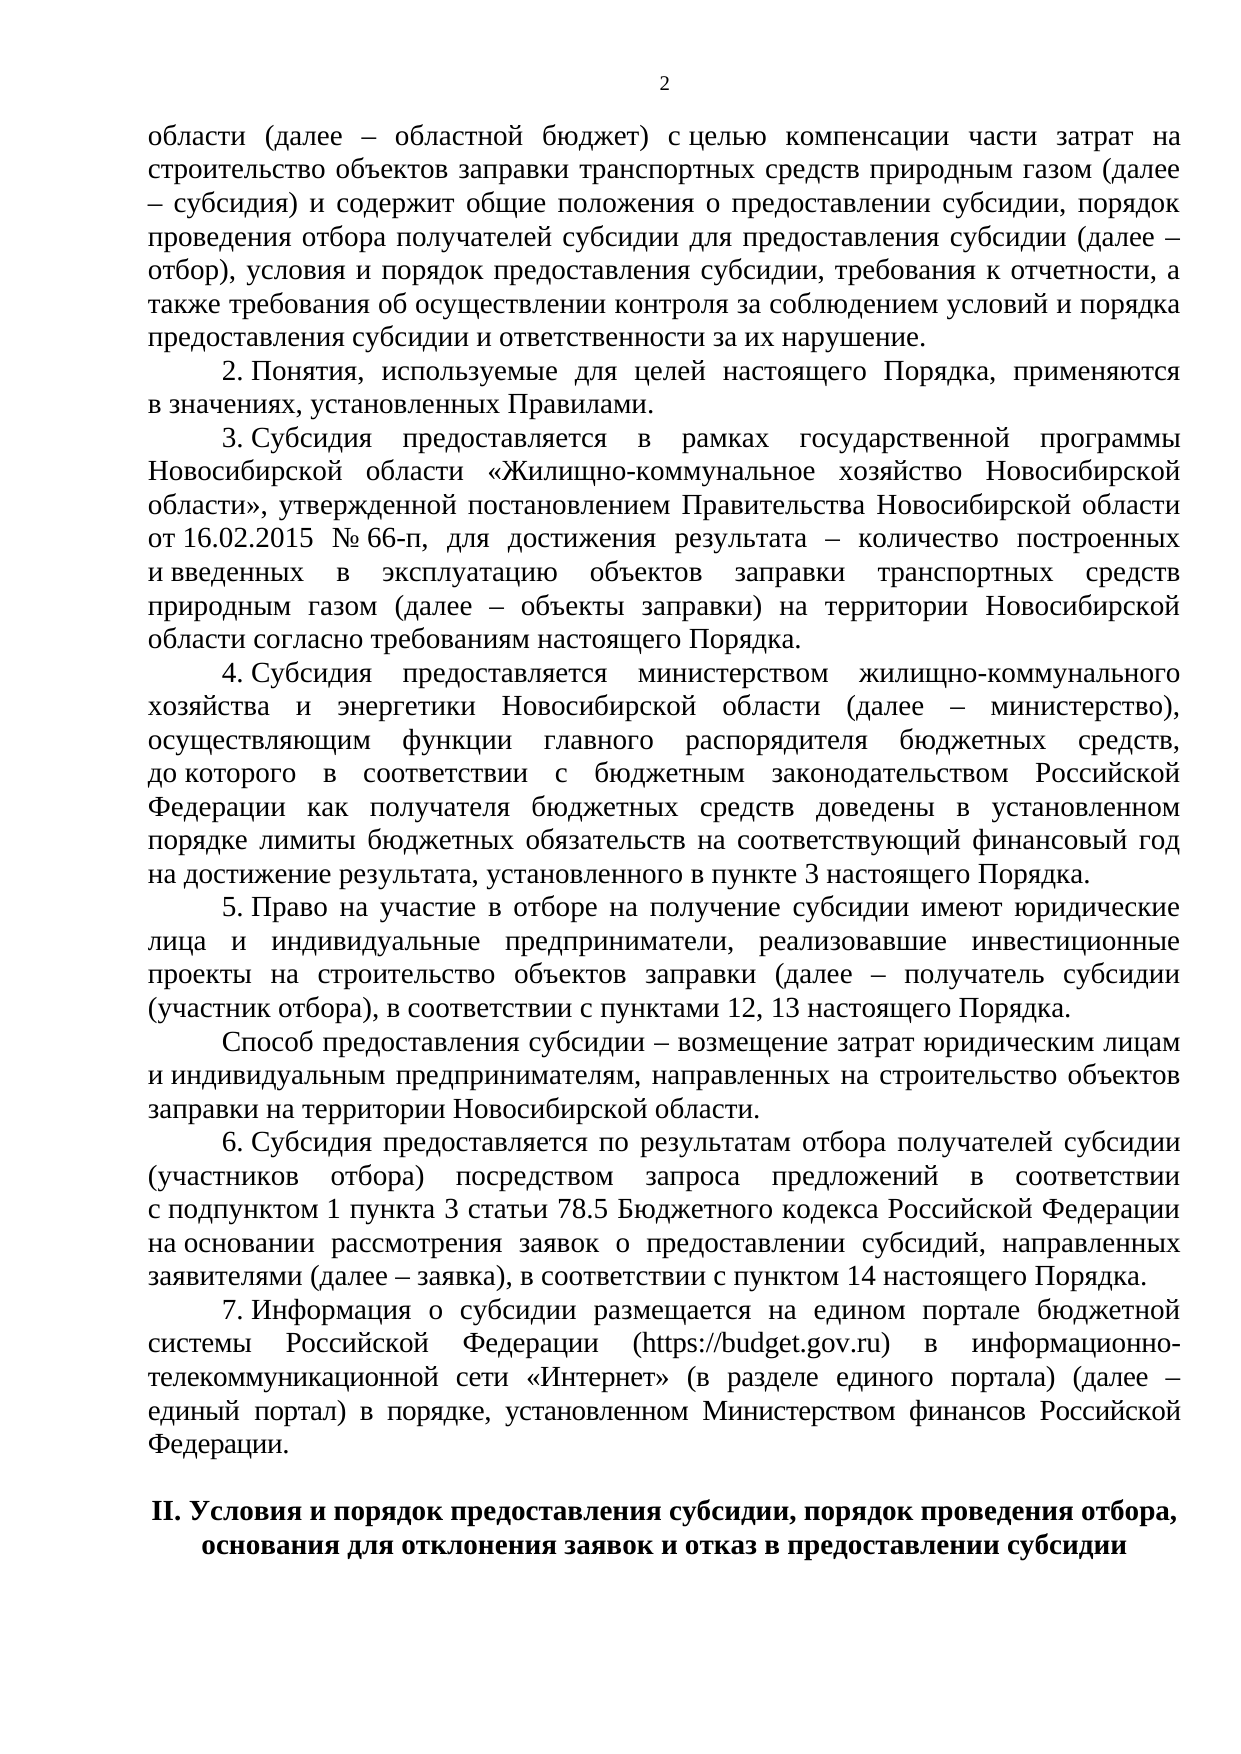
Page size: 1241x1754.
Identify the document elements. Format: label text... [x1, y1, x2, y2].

text 5. Право на участие в отборе на получение субсидии имеют юридические лица и индивидуальные предприниматели, реализовавшие инвестиционные проекты на строительство объектов заправки (далее – получатель субсидии (участник отбора), в соответствии с пунктами 12, 13 настоящего Порядка. [148, 889, 1181, 1024]
text Способ предоставления субсидии – возмещение затрат юридическим лицам и индивидуальным предпринимателям, направленных на строительство объектов заправки на территории Новосибирской области. [148, 1024, 1181, 1124]
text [148, 118, 1181, 353]
text 3. Субсидия предоставляется в рамках государственной программы Новосибирской области «Жилищно-коммунальное хозяйство Новосибирской области», утвержденной постановлением Правительства Новосибирской области от 16.02.2015 № 66-п, для достижения результата – количество построенных и введенных в эксплуатацию объектов заправки транспортных средств природным газом (далее – объекты заправки) на территории Новосибирской области согласно требованиям настоящего Порядка. [148, 420, 1181, 655]
text 2. Понятия, используемые для целей настоящего Порядка, применяются в значениях, установленных Правилами. [148, 353, 1181, 420]
text II. Условия и порядок предоставления субсидии, порядок проведения отбора, основания для отклонения заявок и отказ в предоставлении субсидии [148, 1493, 1181, 1560]
text 4. Субсидия предоставляется министерством жилищно-коммунального хозяйства и энергетики Новосибирской области (далее – министерство), осуществляющим функции главного распорядителя бюджетных средств, до которого в соответствии с бюджетным законодательством Российской Федерации как получателя бюджетных средств доведены в установленном порядке лимиты бюджетных обязательств на соответствующий финансовый год на достижение результата, установленного в пункте 3 настоящего Порядка. [148, 655, 1181, 889]
text 6. Субсидия предоставляется по результатам отбора получателей субсидии (участников отбора) посредством запроса предложений в соответствии с подпунктом 1 пункта 3 статьи 78.5 Бюджетного кодекса Российской Федерации на основании рассмотрения заявок о предоставлении субсидий, направленных заявителями (далее – заявка), в соответствии с пунктом 14 настоящего Порядка. [148, 1124, 1181, 1292]
text 7. Информация о субсидии размещается на едином портале бюджетной системы Российской Федерации (https://budget.gov.ru) в информационно-телекоммуникационной сети «Интернет» (в разделе единого портала) (далее – единый портал) в порядке, установленном Министерством финансов Российской Федерации. [148, 1292, 1181, 1460]
